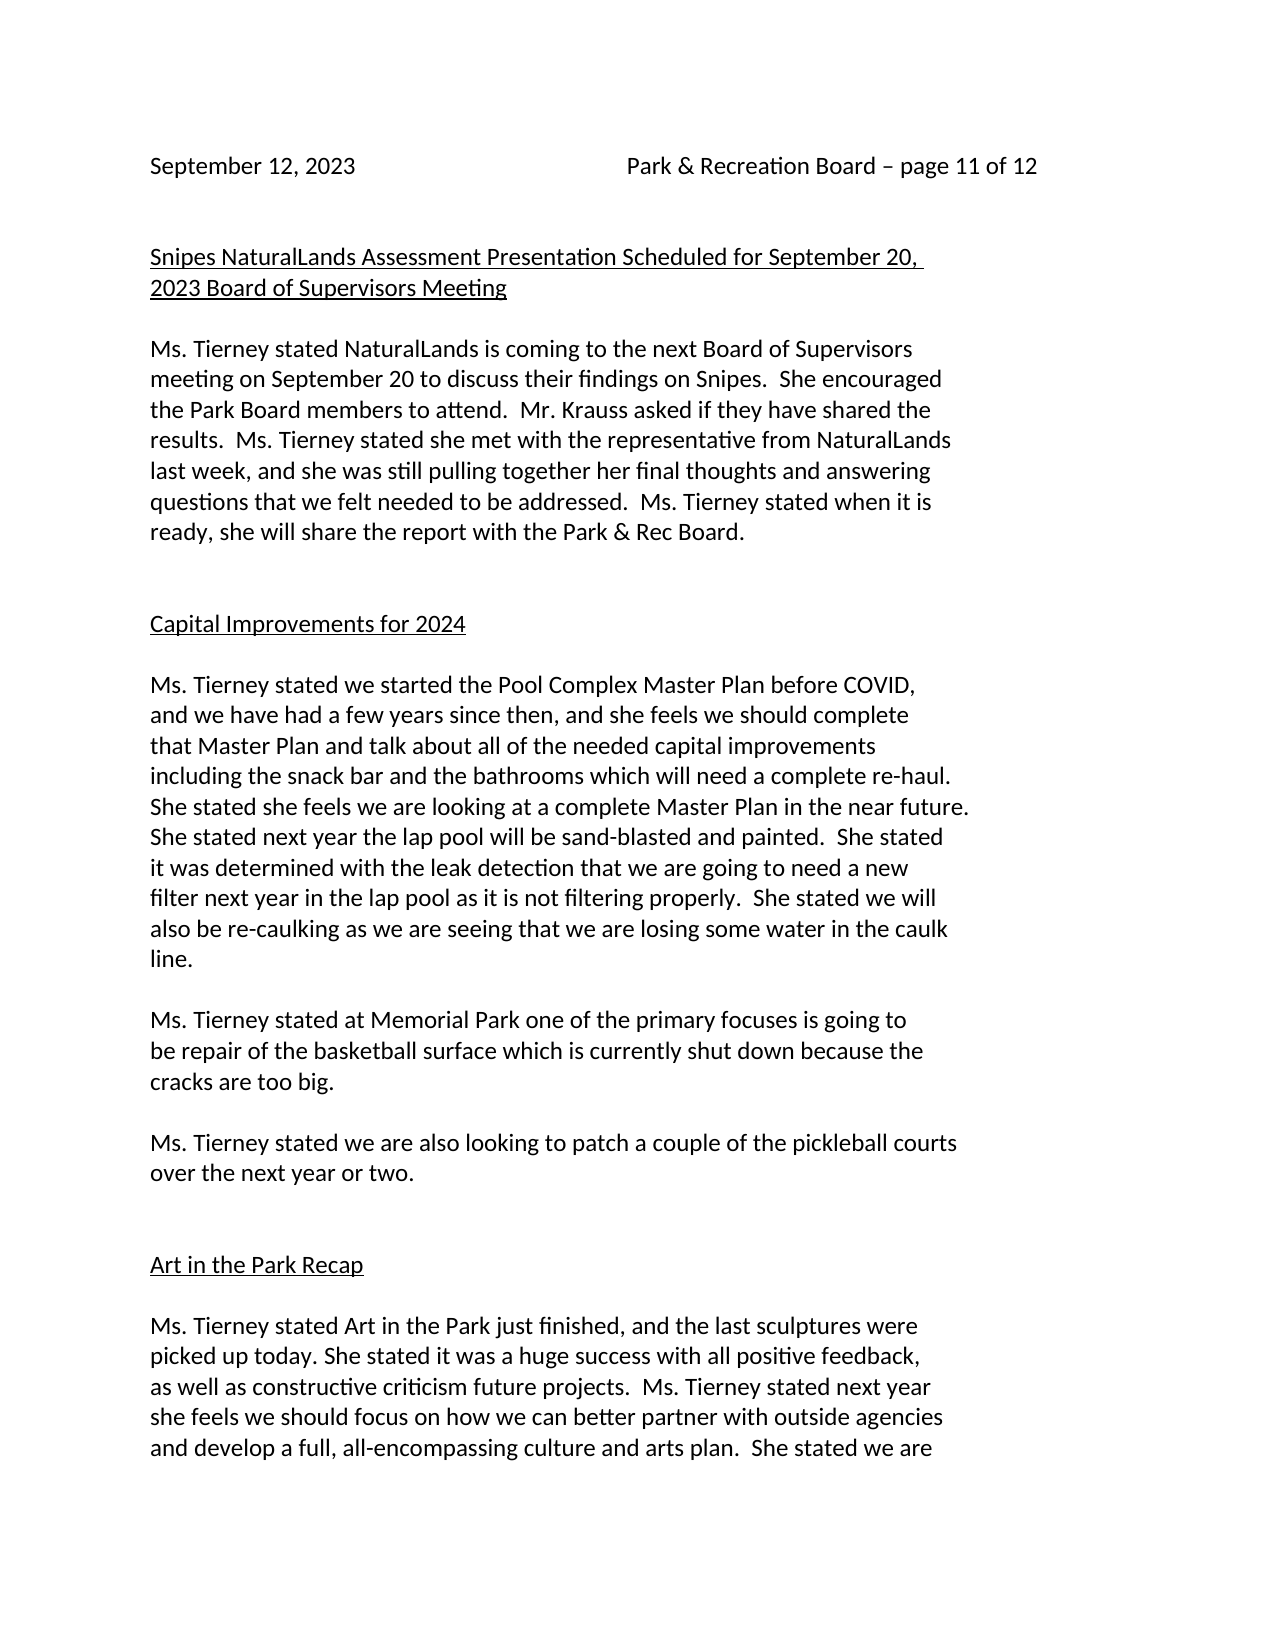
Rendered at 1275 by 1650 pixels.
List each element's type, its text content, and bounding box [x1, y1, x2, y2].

text Ms. Tierney stated we are also looking to patch a couple of the pickleball courts [150, 1127, 1125, 1157]
text be repair of the basketball surface which is currently shut down because the [150, 1035, 1125, 1066]
text over the next year or two. [150, 1157, 1125, 1188]
text meeting on September 20 to discuss their findings on Snipes. She encouraged [150, 364, 1125, 394]
text and develop a full, all-encompassing culture and arts plan. She stated we are [150, 1432, 1125, 1462]
text She stated she feels we are looking at a complete Master Plan in the near future. [150, 791, 1125, 821]
text including the snack bar and the bathrooms which will need a complete re-haul. [150, 760, 1125, 791]
text she feels we should focus on how we can better partner with outside agencies [150, 1401, 1125, 1432]
text September 12, 2023 Park & Recreation Board – page 11 of 12 [150, 150, 1125, 181]
text 2023 Board of Supervisors Meeting [150, 272, 1125, 303]
text Capital Improvements for 2024 [150, 608, 1125, 638]
text it was determined with the leak detection that we are going to need a new [150, 852, 1125, 882]
text She stated next year the lap pool will be sand-blasted and painted. She stated [150, 821, 1125, 852]
text the Park Board members to attend. Mr. Krauss asked if they have shared the [150, 394, 1125, 425]
text as well as constructive criticism future projects. Ms. Tierney stated next year [150, 1371, 1125, 1401]
text that Master Plan and talk about all of the needed capital improvements [150, 730, 1125, 760]
text line. [150, 943, 1125, 974]
text filter next year in the lap pool as it is not filtering properly. She stated we will [150, 882, 1125, 913]
text picked up today. She stated it was a huge success with all positive feedback, [150, 1340, 1125, 1371]
text Ms. Tierney stated at Memorial Park one of the primary focuses is going to [150, 1004, 1125, 1035]
text last week, and she was still pulling together her final thoughts and answering [150, 455, 1125, 486]
text Ms. Tierney stated we started the Pool Complex Master Plan before COVID, [150, 669, 1125, 699]
text and we have had a few years since then, and she feels we should complete [150, 699, 1125, 730]
text ready, she will share the report with the Park & Rec Board. [150, 516, 1125, 547]
text Ms. Tierney stated Art in the Park just finished, and the last sculptures were [150, 1310, 1125, 1340]
text results. Ms. Tierney stated she met with the representative from NaturalLands [150, 425, 1125, 455]
text Art in the Park Recap [150, 1249, 1125, 1279]
text questions that we felt needed to be addressed. Ms. Tierney stated when it is [150, 486, 1125, 516]
text Snipes NaturalLands Assessment Presentation Scheduled for September 20, [150, 242, 1125, 272]
text also be re-caulking as we are seeing that we are losing some water in the caulk [150, 913, 1125, 943]
text Ms. Tierney stated NaturalLands is coming to the next Board of Supervisors [150, 333, 1125, 364]
text cracks are too big. [150, 1066, 1125, 1096]
